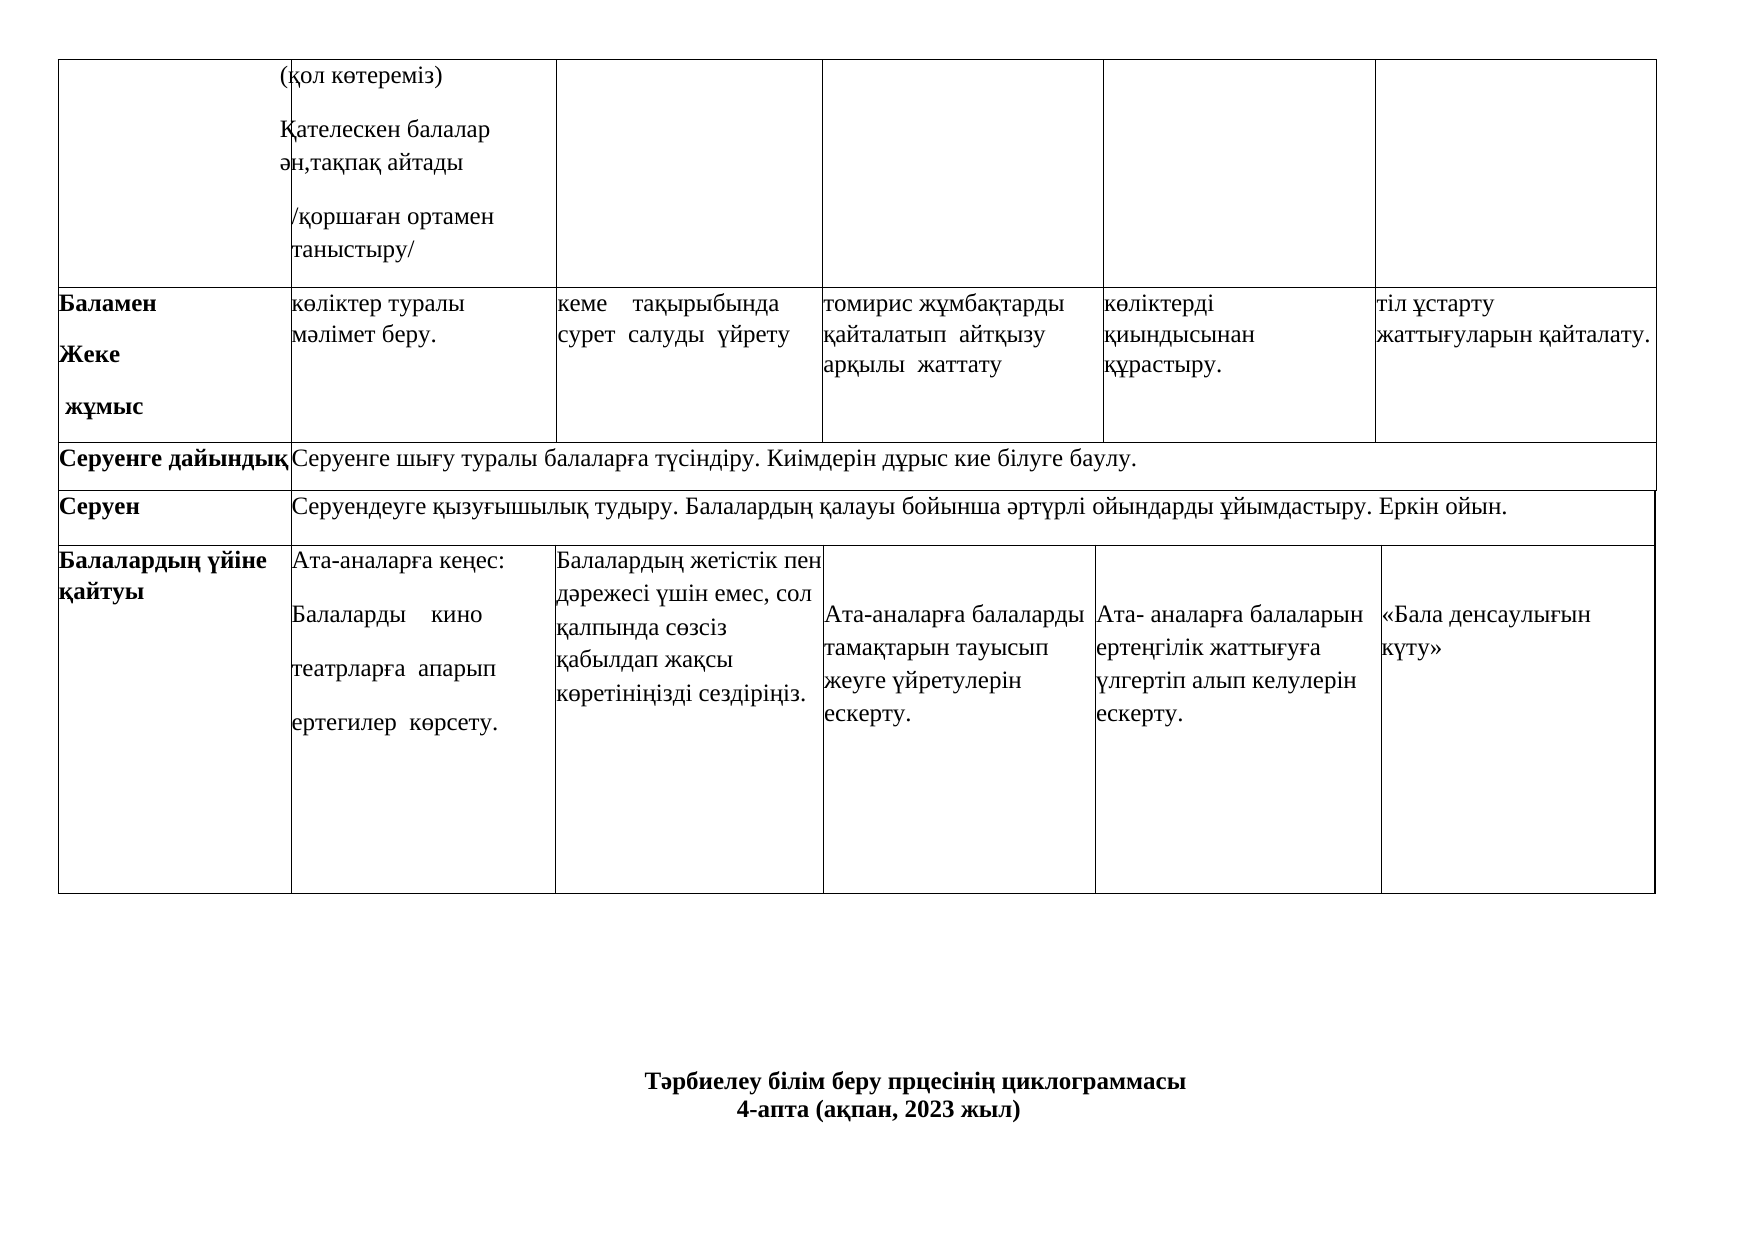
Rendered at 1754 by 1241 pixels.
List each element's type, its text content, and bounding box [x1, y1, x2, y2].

table_cell Серуендеуге қызуғышылық тудыру. Балалардың қалауы бойынша әртүрлі ойындарды ұйымдастыру. Еркін ойын. [292, 491, 1654, 544]
table_cell Серуен [59, 491, 291, 544]
table_cell Ата- аналарға балаларын ертеңгілік жаттығуға үлгертіп алып келулерін ескерту. [1096, 546, 1381, 893]
table_cell Балалардың жетістік пен дәрежесі үшін емес, сол қалпында сөзсіз қабылдап жақсы көретініңізді сездіріңіз. [556, 546, 823, 893]
table_cell Ата-аналарға кеңес: Балаларды кино театрларға апарып ертегилер көрсету. [292, 546, 555, 893]
table_cell «Бала денсаулығын күту» [1382, 546, 1654, 893]
table_cell томирис жұмбақтарды қайталатып айтқызу арқылы жаттату [823, 288, 1103, 442]
table_cell Ата-аналарға балаларды тамақтарын тауысып жеуге үйретулерін ескерту. [824, 546, 1095, 893]
text Тәрбиелеу білім беру прцесінің циклограммасы [44, 1066, 1713, 1094]
table_cell Серуенге дайындық [59, 443, 291, 490]
text 4-апта (ақпан, 2023 жыл) [44, 1094, 1713, 1123]
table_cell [557, 60, 822, 287]
table_cell көліктер туралы мәлімет беру. [292, 288, 556, 442]
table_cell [1104, 60, 1375, 287]
table_cell кеме тақырыбында сурет салуды үйрету [557, 288, 822, 442]
table_cell Балалардың үйіне қайтуы [59, 546, 291, 893]
table_cell көліктерді қиындысынан құрастыру. [1104, 288, 1375, 442]
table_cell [292, 60, 556, 287]
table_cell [1376, 60, 1656, 287]
table_cell Баламен Жеке жұмыс [59, 288, 291, 442]
table_cell Серуенге шығу туралы балаларға түсіндіру. Киімдерін дұрыс кие білуге баулу. [292, 443, 1656, 490]
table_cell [823, 60, 1103, 287]
table_cell тіл ұстарту жаттығуларын қайталату. [1376, 288, 1656, 442]
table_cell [59, 60, 291, 287]
